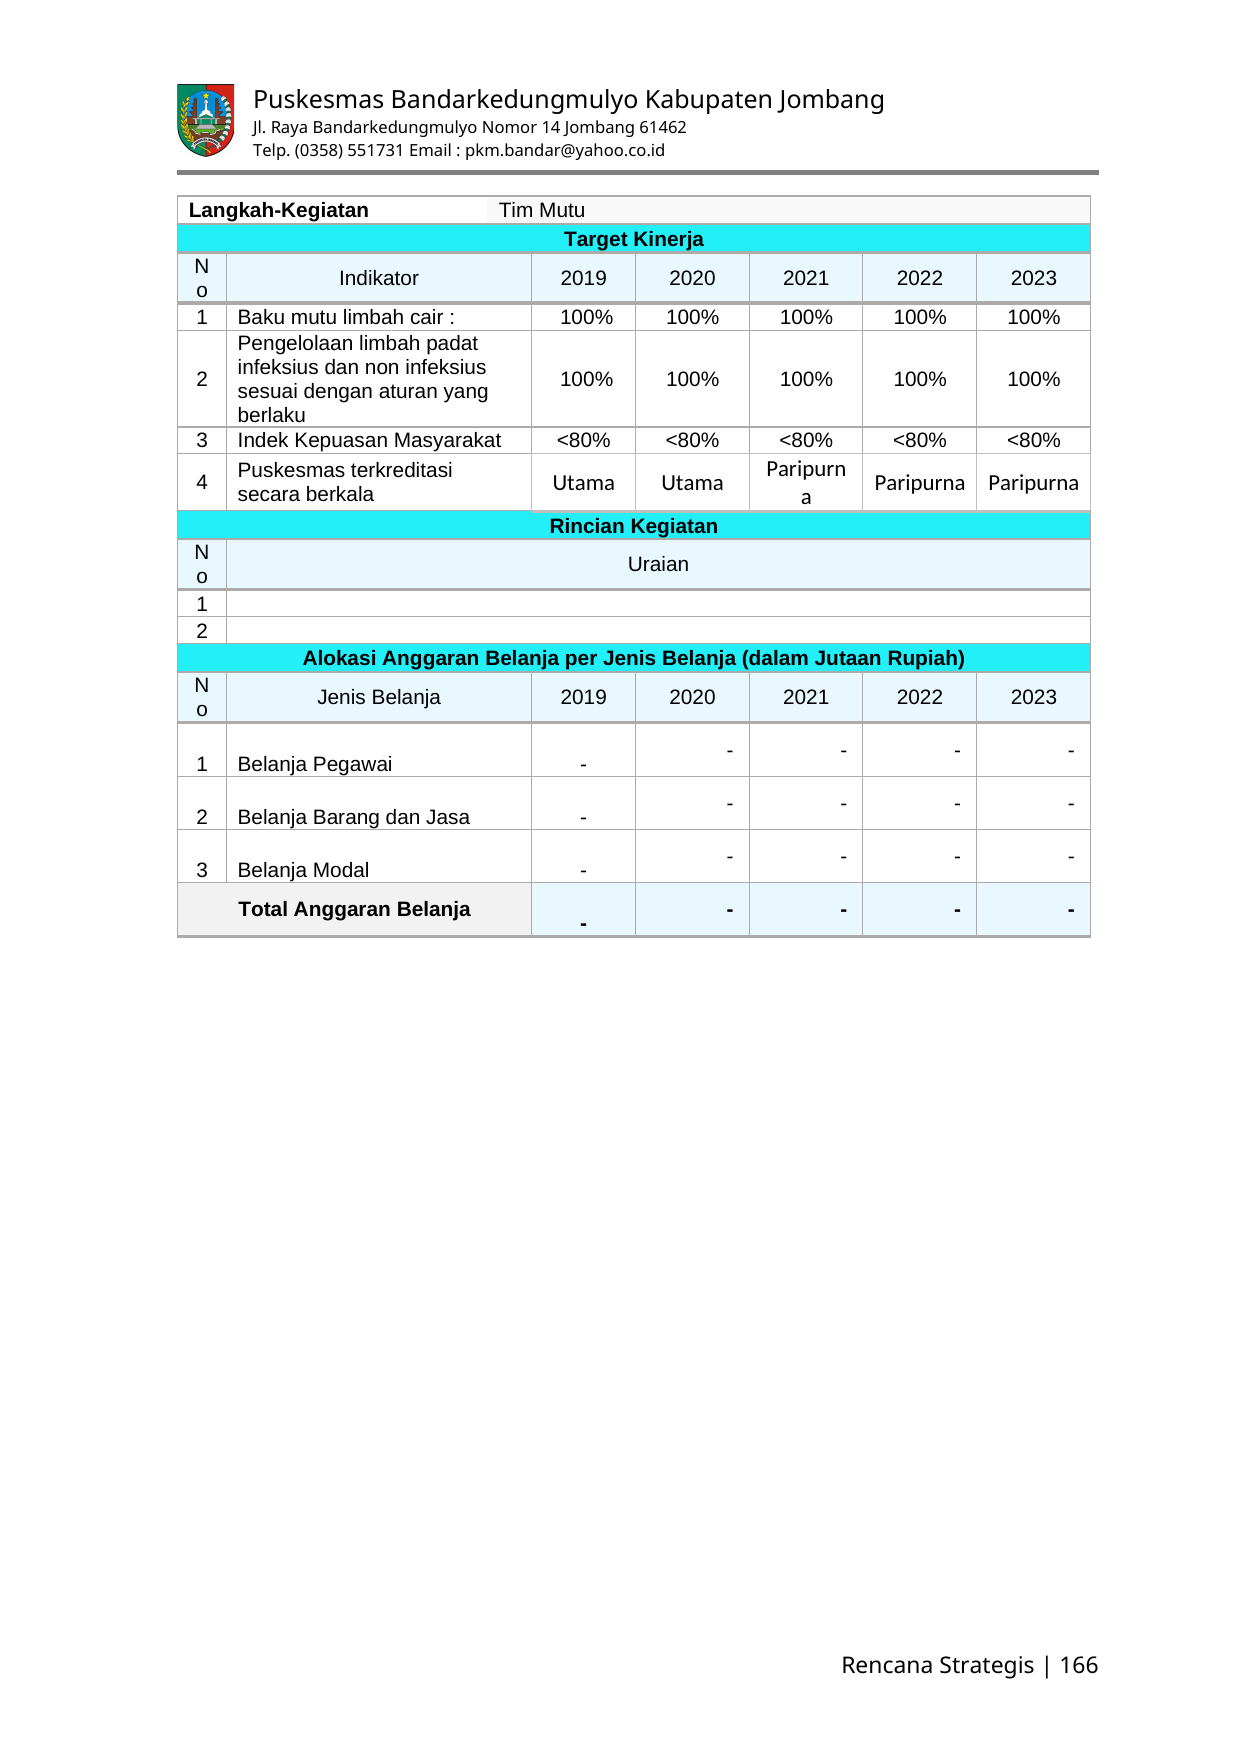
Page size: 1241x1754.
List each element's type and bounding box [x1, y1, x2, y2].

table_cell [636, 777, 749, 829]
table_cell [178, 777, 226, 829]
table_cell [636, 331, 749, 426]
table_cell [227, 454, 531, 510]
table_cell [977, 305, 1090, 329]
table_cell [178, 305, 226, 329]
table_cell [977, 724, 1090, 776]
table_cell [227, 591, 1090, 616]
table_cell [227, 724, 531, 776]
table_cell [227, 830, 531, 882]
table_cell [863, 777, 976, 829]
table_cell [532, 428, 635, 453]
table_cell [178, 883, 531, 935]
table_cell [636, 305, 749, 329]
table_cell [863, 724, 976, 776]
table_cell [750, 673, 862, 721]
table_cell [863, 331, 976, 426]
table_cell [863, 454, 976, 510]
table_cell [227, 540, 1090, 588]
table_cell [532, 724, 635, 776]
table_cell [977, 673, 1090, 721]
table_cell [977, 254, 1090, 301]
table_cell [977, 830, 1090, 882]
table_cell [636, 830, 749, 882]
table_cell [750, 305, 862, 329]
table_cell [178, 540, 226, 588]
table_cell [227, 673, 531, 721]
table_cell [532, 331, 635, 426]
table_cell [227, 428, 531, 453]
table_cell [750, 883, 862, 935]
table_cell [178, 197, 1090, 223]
picture [177, 84, 235, 157]
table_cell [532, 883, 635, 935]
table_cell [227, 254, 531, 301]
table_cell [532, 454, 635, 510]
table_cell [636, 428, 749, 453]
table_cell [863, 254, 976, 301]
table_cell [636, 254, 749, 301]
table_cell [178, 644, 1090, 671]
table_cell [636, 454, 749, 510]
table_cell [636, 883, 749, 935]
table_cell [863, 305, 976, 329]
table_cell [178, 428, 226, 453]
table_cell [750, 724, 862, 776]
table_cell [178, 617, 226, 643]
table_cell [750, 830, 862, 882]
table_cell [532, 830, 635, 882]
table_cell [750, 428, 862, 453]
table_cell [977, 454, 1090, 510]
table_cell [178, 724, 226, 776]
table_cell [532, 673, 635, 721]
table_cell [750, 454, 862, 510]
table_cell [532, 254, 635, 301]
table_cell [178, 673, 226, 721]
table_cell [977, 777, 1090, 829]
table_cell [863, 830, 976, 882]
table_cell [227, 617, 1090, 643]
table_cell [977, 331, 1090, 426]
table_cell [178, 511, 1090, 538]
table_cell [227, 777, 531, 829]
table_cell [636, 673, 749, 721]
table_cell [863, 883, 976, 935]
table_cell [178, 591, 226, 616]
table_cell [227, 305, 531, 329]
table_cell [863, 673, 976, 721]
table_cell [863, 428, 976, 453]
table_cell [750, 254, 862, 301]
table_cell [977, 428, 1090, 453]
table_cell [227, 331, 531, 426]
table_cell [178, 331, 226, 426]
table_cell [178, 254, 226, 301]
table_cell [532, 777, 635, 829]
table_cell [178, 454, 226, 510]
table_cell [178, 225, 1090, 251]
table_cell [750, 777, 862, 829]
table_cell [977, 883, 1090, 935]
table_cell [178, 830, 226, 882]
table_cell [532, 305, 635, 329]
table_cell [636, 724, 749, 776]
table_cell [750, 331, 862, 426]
